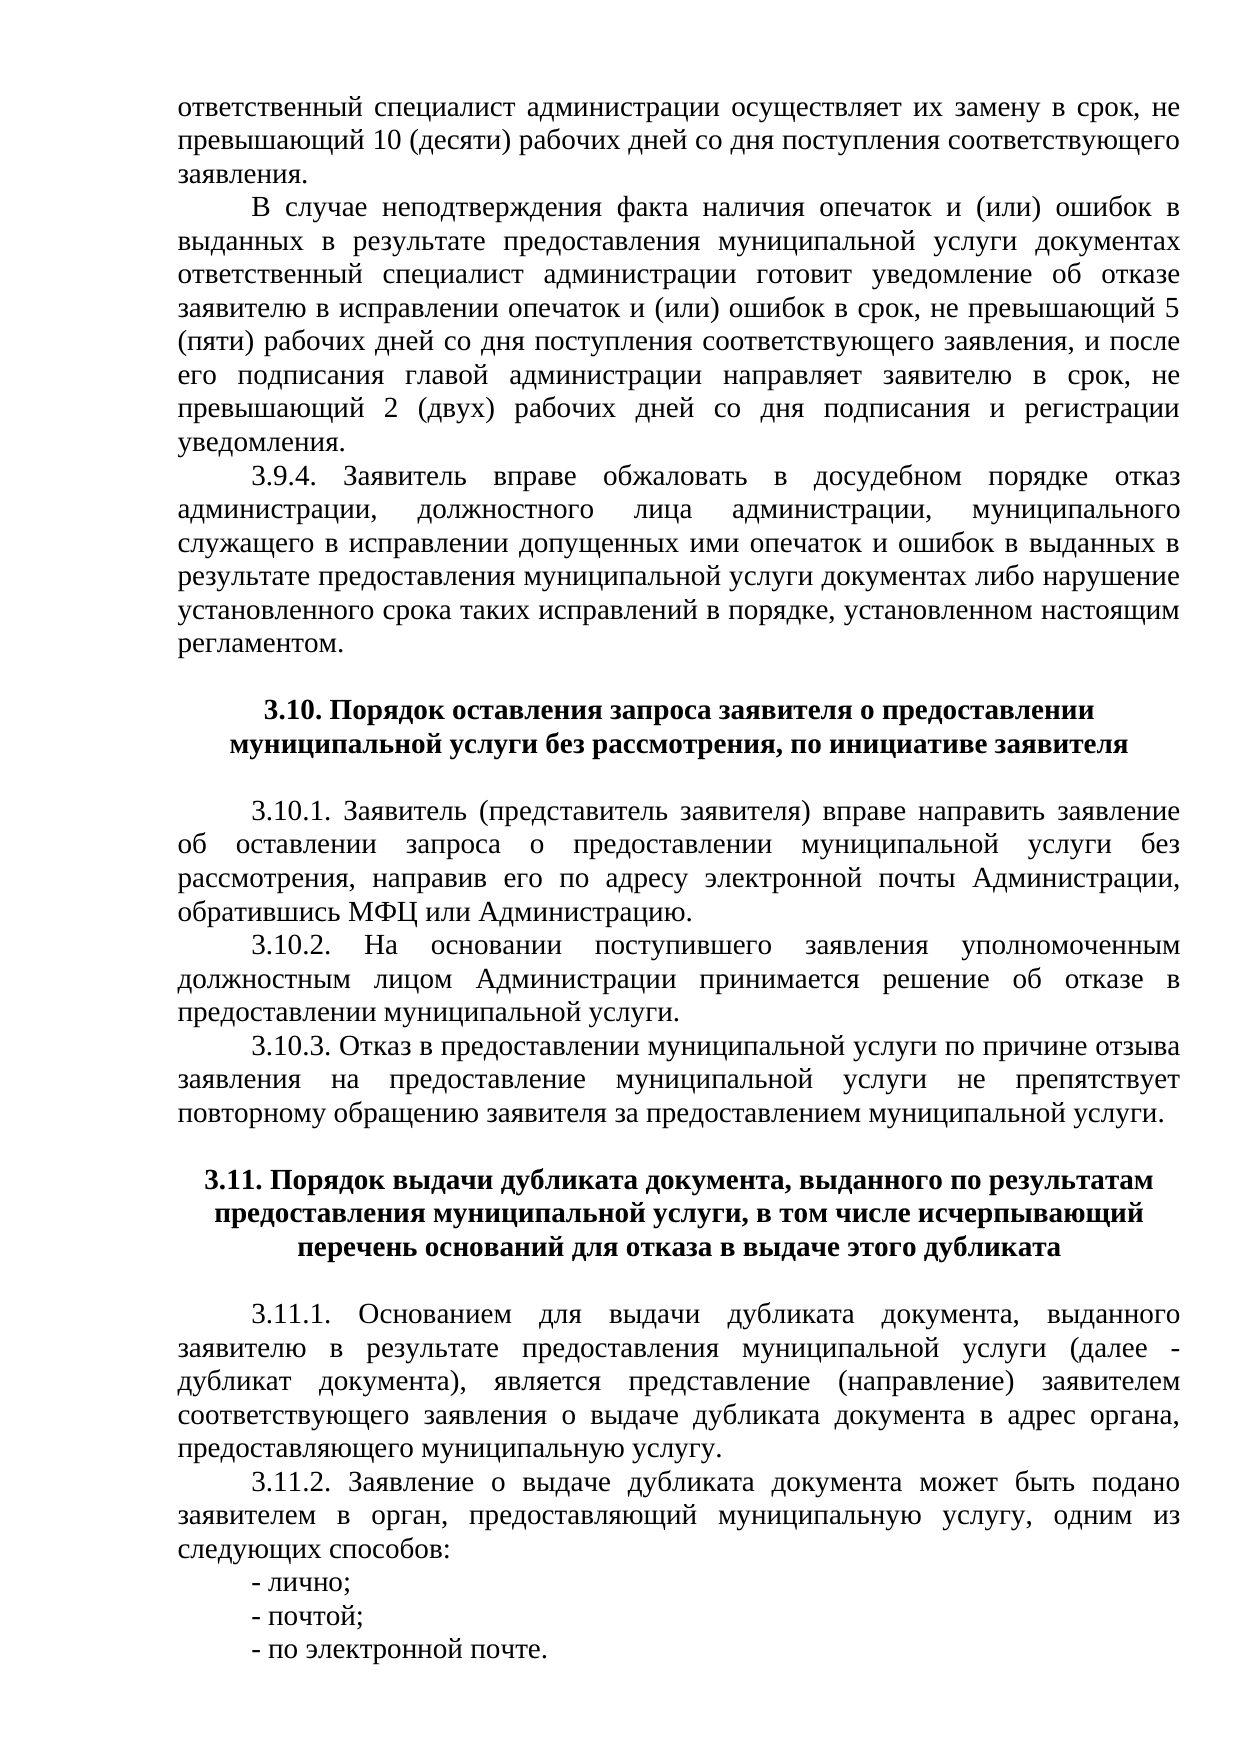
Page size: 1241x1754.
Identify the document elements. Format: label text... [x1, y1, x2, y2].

text В случае неподтверждения факта наличия опечаток и (или) ошибок в выданных в результате предоставления муниципальной услуги документах ответственный специалист администрации готовит уведомление об отказе заявителю в исправлении опечаток и (или) ошибок в срок, не превышающий 5 (пяти) рабочих дней со дня поступления соответствующего заявления, и после его подписания главой администрации направляет заявителю в срок, не превышающий 2 (двух) рабочих дней со дня подписания и регистрации уведомления. [177, 189, 1181, 458]
text - по электронной почте. [177, 1632, 1181, 1665]
text 3.10.1. Заявитель (представитель заявителя) вправе направить заявление об оставлении запроса о предоставлении муниципальной услуги без рассмотрения, направив его по адресу электронной почты Администрации, обратившись МФЦ или Администрацию. [177, 793, 1181, 927]
text - лично; [177, 1564, 1181, 1598]
text 3.10.2. На основании поступившего заявления уполномоченным должностным лицом Администрации принимается решение об отказе в предоставлении муниципальной услуги. [177, 927, 1181, 1028]
text 3.10. Порядок оставления запроса заявителя о предоставлении муниципальной услуги без рассмотрения, по инициативе заявителя [177, 692, 1181, 759]
text 3.9.4. Заявитель вправе обжаловать в досудебном порядке отказ администрации, должностного лица администрации, муниципального служащего в исправлении допущенных ими опечаток и ошибок в выданных в результате предоставления муниципальной услуги документах либо нарушение установленного срока таких исправлений в порядке, установленном настоящим регламентом. [177, 458, 1181, 659]
text 3.11.2. Заявление о выдаче дубликата документа может быть подано заявителем в орган, предоставляющий муниципальную услугу, одним из следующих способов: [177, 1464, 1181, 1564]
text 3.10.3. Отказ в предоставлении муниципальной услуги по причине отзыва заявления на предоставление муниципальной услуги не препятствует повторному обращению заявителя за предоставлением муниципальной услуги. [177, 1028, 1181, 1128]
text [177, 89, 1181, 189]
text 3.11. Порядок выдачи дубликата документа, выданного по результатам предоставления муниципальной услуги, в том числе исчерпывающий перечень оснований для отказа в выдаче этого дубликата [177, 1162, 1181, 1263]
text - почтой; [177, 1598, 1181, 1632]
text 3.11.1. Основанием для выдачи дубликата документа, выданного заявителю в результате предоставления муниципальной услуги (далее - дубликат документа), является представление (направление) заявителем соответствующего заявления о выдаче дубликата документа в адрес органа, предоставляющего муниципальную услугу. [177, 1296, 1181, 1464]
